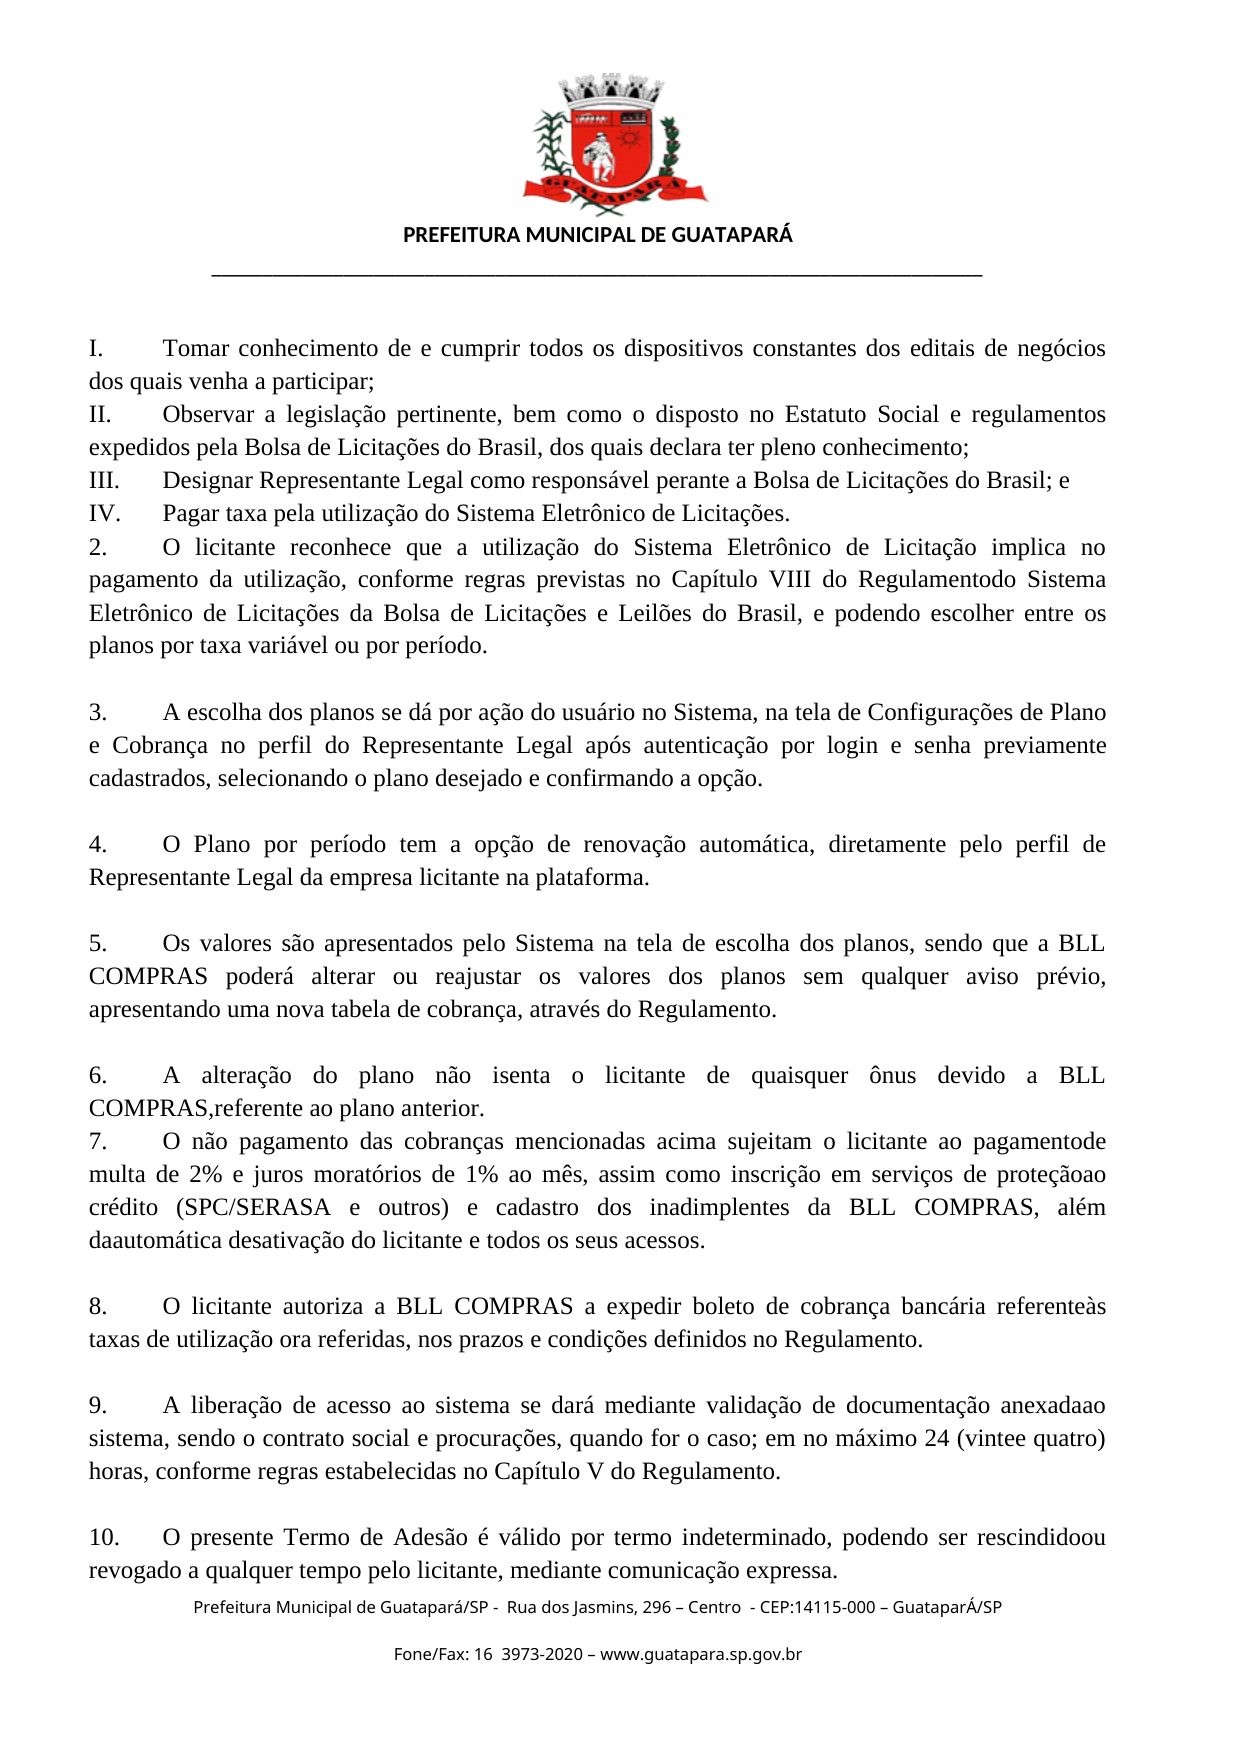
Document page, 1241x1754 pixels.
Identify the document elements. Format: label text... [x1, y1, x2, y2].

text 10. O presente Termo de Adesão é válido por termo indeterminado, podendo ser rescindidoou revogado a qualquer tempo pelo licitante, mediante comunicação expressa. [89, 1522, 1107, 1584]
text 9. A liberação de acesso ao sistema se dará mediante validação de documentação anexadaao sistema, sendo o contrato social e procurações, quando for o caso; em no máximo 24 (vintee quatro) horas, conforme regras estabelecidas no Capítulo V do Regulamento. [89, 1390, 1107, 1485]
text II. Observar a legislação pertinente, bem como o disposto no Estatuto Social e regulamentos expedidos pela Bolsa de Licitações do Brasil, dos quais declara ter pleno conhecimento; [89, 399, 1107, 461]
text 3. A escolha dos planos se dá por ação do usuário no Sistema, na tela de Configurações de Plano e Cobrança no perfil do Representante Legal após autenticação por login e senha previamente cadastrados, selecionando o plano desejado e confirmando a opção. [89, 697, 1107, 791]
text 5. Os valores são apresentados pelo Sistema na tela de escolha dos planos, sendo que a BLL COMPRAS poderá alterar ou reajustar os valores dos planos sem qualquer aviso prévio, apresentando uma nova tabela de cobrança, através do Regulamento. [89, 928, 1107, 1023]
text 4. O Plano por período tem a opção de renovação automática, diretamente pelo perfil de Representante Legal da empresa licitante na plataforma. [89, 829, 1107, 891]
text III. Designar Representante Legal como responsável perante a Bolsa de Licitações do Brasil; e [89, 466, 1107, 494]
text 8. O licitante autoriza a BLL COMPRAS a expedir boleto de cobrança bancária referenteàs taxas de utilização ora referidas, nos prazos e condições definidos no Regulamento. [89, 1291, 1107, 1353]
picture [512, 73, 712, 221]
text I. Tomar conhecimento de e cumprir todos os dispositivos constantes dos editais de negócios dos quais venha a participar; [89, 333, 1107, 395]
text 7. O não pagamento das cobranças mencionadas acima sujeitam o licitante ao pagamentode multa de 2% e juros moratórios de 1% ao mês, assim como inscrição em serviços de proteçãoao crédito (SPC/SERASA e outros) e cadastro dos inadimplentes da BLL COMPRAS, além daautomática desativação do licitante e todos os seus acessos. [89, 1126, 1107, 1254]
text IV. Pagar taxa pela utilização do Sistema Eletrônico de Licitações. [89, 498, 1107, 527]
text 6. A alteração do plano não isenta o licitante de quaisquer ônus devido a BLL COMPRAS,referente ao plano anterior. [89, 1060, 1107, 1122]
text 2. O licitante reconhece que a utilização do Sistema Eletrônico de Licitação implica no pagamento da utilização, conforme regras previstas no Capítulo VIII do Regulamentodo Sistema Eletrônico de Licitações da Bolsa de Licitações e Leilões do Brasil, e podendo escolher entre os planos por taxa variável ou por período. [89, 532, 1107, 659]
